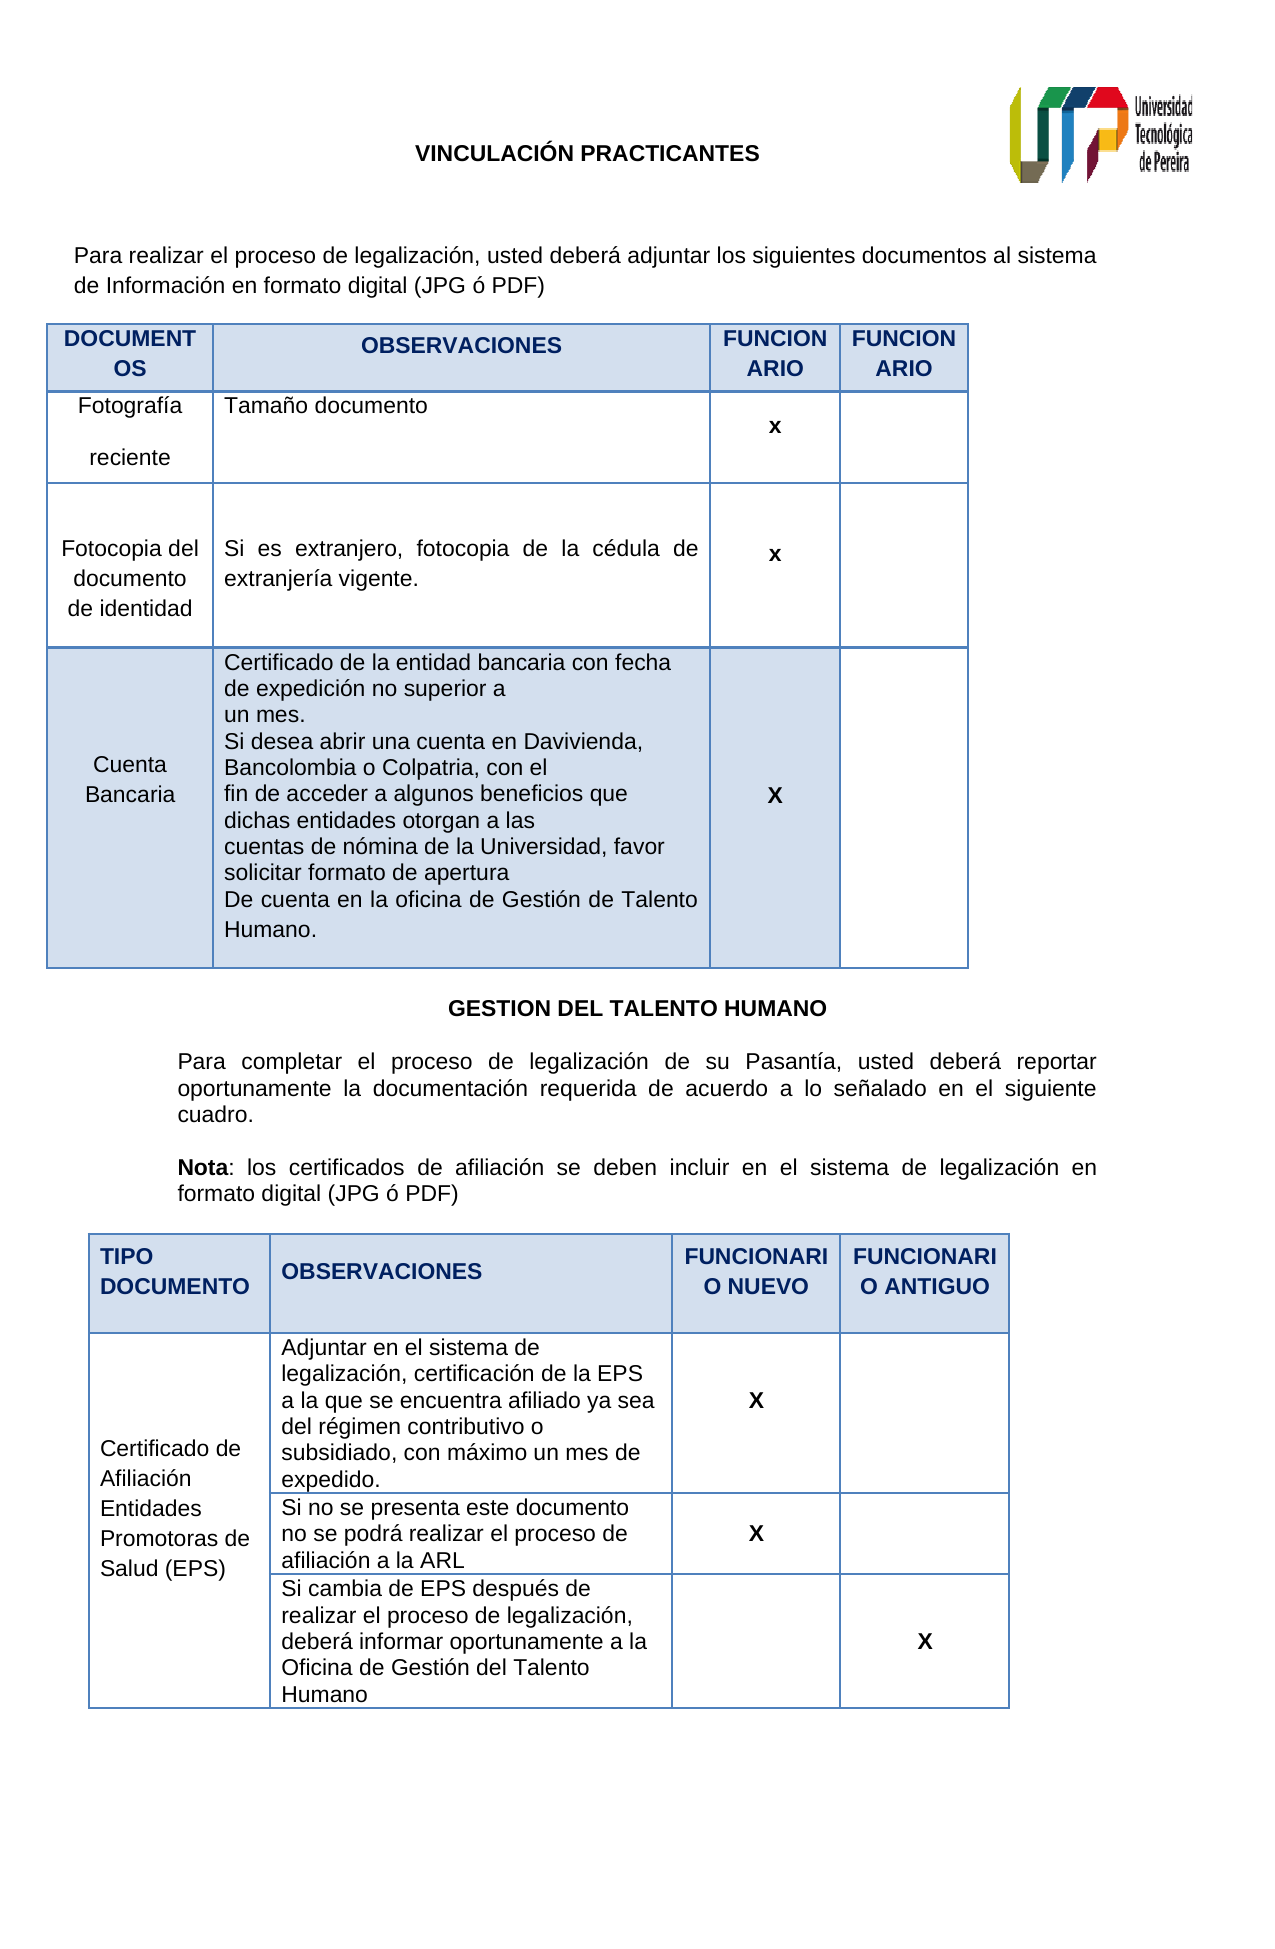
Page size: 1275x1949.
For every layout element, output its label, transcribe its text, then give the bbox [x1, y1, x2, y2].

table_header FUNCIONARIO ANTIGUO [841, 325, 967, 390]
table_cell Fotografía reciente [48, 393, 212, 482]
table_header FUNCIONARIO NUEVO [711, 325, 839, 390]
table_cell X [711, 649, 839, 967]
table_cell Si no se presenta este documento no se podrá realizar el proceso de afiliación a la ARL [271, 1494, 671, 1573]
table_header DOCUMENTOS REQUERIDOS [48, 325, 212, 390]
table_cell X [841, 1575, 1008, 1707]
table_cell X [673, 1334, 839, 1492]
table_cell [841, 1334, 1008, 1492]
text Para realizar el proceso de legalización, usted deberá adjuntar los siguientes documentos al sistema de Información en formato digital (JPG ó PDF) [74, 242, 1098, 298]
table_cell Certificado de Afiliación Entidades Promotoras de Salud (EPS) [90, 1334, 269, 1707]
text GESTION DEL TALENTO HUMANO [177, 995, 1098, 1022]
table_cell [841, 649, 967, 967]
table_header TIPO DOCUMENTO [90, 1235, 269, 1332]
table_cell Si cambia de EPS después de realizar el proceso de legalización, deberá informar oportunamente a la Oficina de Gestión del Talento Humano [271, 1575, 671, 1707]
text VINCULACIÓN PRACTICANTES [177, 140, 1009, 166]
table_cell Si es extranjero, fotocopia de la cédula de extranjería vigente. [214, 484, 709, 646]
table_header OBSERVACIONES [214, 325, 709, 390]
table_cell x [711, 484, 839, 646]
text Nota: los certificados de afiliación se deben incluir en el sistema de legalización en formato digital (JPG ó PDF) [177, 1153, 1098, 1206]
picture [1009, 87, 1193, 183]
text Para completar el proceso de legalización de su Pasantía, usted deberá reportar oportunamente la documentación requerida de acuerdo a lo señalado en el siguiente cuadro. [177, 1048, 1098, 1127]
table_cell [841, 1494, 1008, 1573]
table_cell x [711, 393, 839, 482]
table_cell Adjuntar en el sistema de legalización, certificación de la EPS a la que se encuentra afiliado ya sea del régimen contributivo o subsidiado, con máximo un mes de expedido. [271, 1334, 671, 1492]
table_header OBSERVACIONES [271, 1235, 671, 1332]
table_cell Fotocopia del documento de identidad [48, 484, 212, 646]
table_cell X [673, 1494, 839, 1573]
table_header FUNCIONARIO NUEVO [673, 1235, 839, 1332]
table_cell [841, 393, 967, 482]
table_cell Certificado de la entidad bancaria con fecha de expedición no superior a un mes. Si desea abrir una cuenta en Davivienda, Bancolombia o Colpatria, con el fin de acceder a algunos beneficios que dichas entidades otorgan a las cuentas de nómina de la Universidad, favor solicitar formato de apertura De cuenta en la oficina de Gestión de Talento Humano. [214, 649, 709, 967]
table_cell [841, 484, 967, 646]
table_cell [673, 1575, 839, 1707]
table_header FUNCIONARIO ANTIGUO [841, 1235, 1008, 1332]
table_cell Cuenta Bancaria [48, 649, 212, 967]
table_cell Tamaño documento [214, 393, 709, 482]
